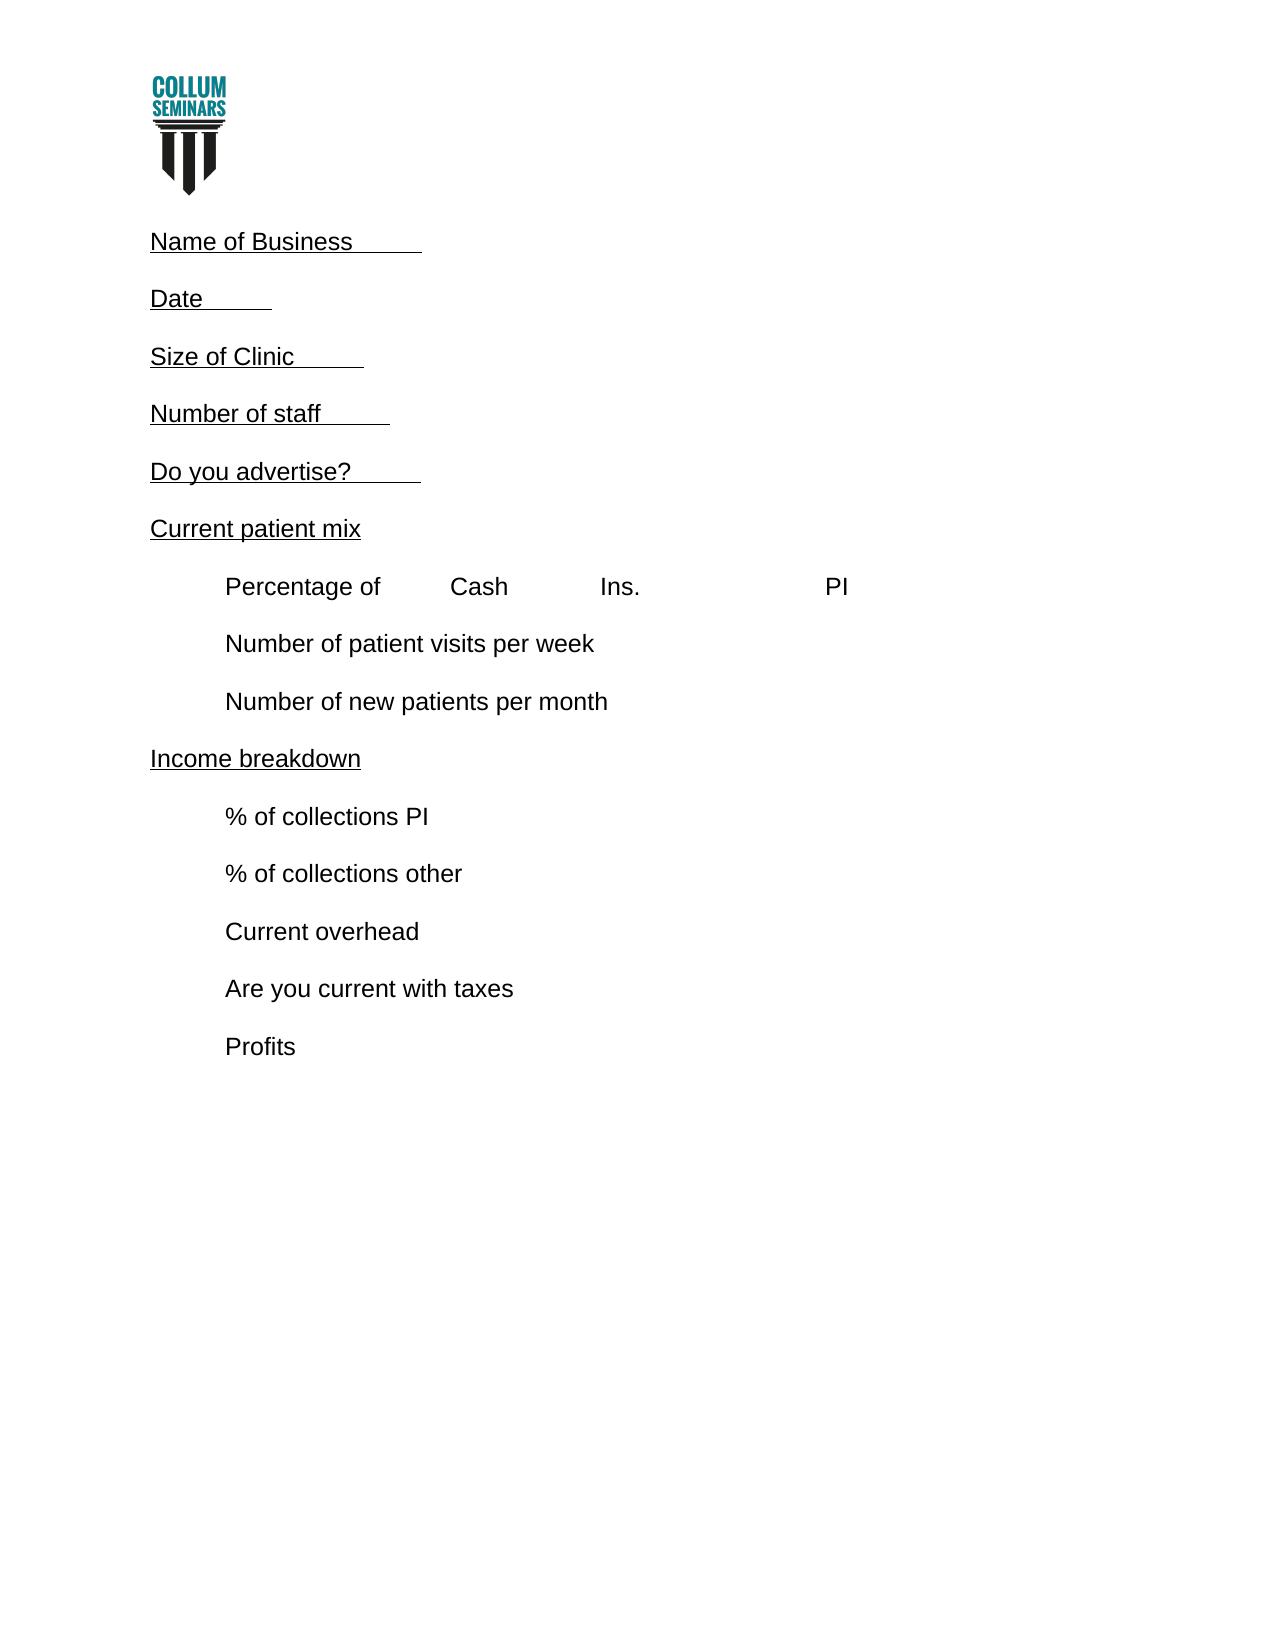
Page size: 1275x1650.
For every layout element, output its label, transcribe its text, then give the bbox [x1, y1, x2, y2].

text % of collections PI [150, 802, 1125, 831]
text Date [150, 284, 1125, 313]
text Percentage of Cash Ins. PI [150, 572, 1125, 601]
text Size of Clinic [150, 342, 1125, 371]
text Profits [150, 1032, 1125, 1061]
text Do you advertise? [150, 457, 1125, 486]
text Name of Business [150, 227, 1125, 256]
text Current overhead [150, 917, 1125, 946]
text Number of new patients per month [150, 687, 1125, 716]
text Current patient mix [150, 514, 1125, 543]
picture [150, 75, 228, 198]
text Are you current with taxes [150, 974, 1125, 1003]
text Number of patient visits per week [150, 629, 1125, 658]
text % of collections other [150, 859, 1125, 888]
text Income breakdown [150, 744, 1125, 773]
text Number of staff [150, 399, 1125, 428]
